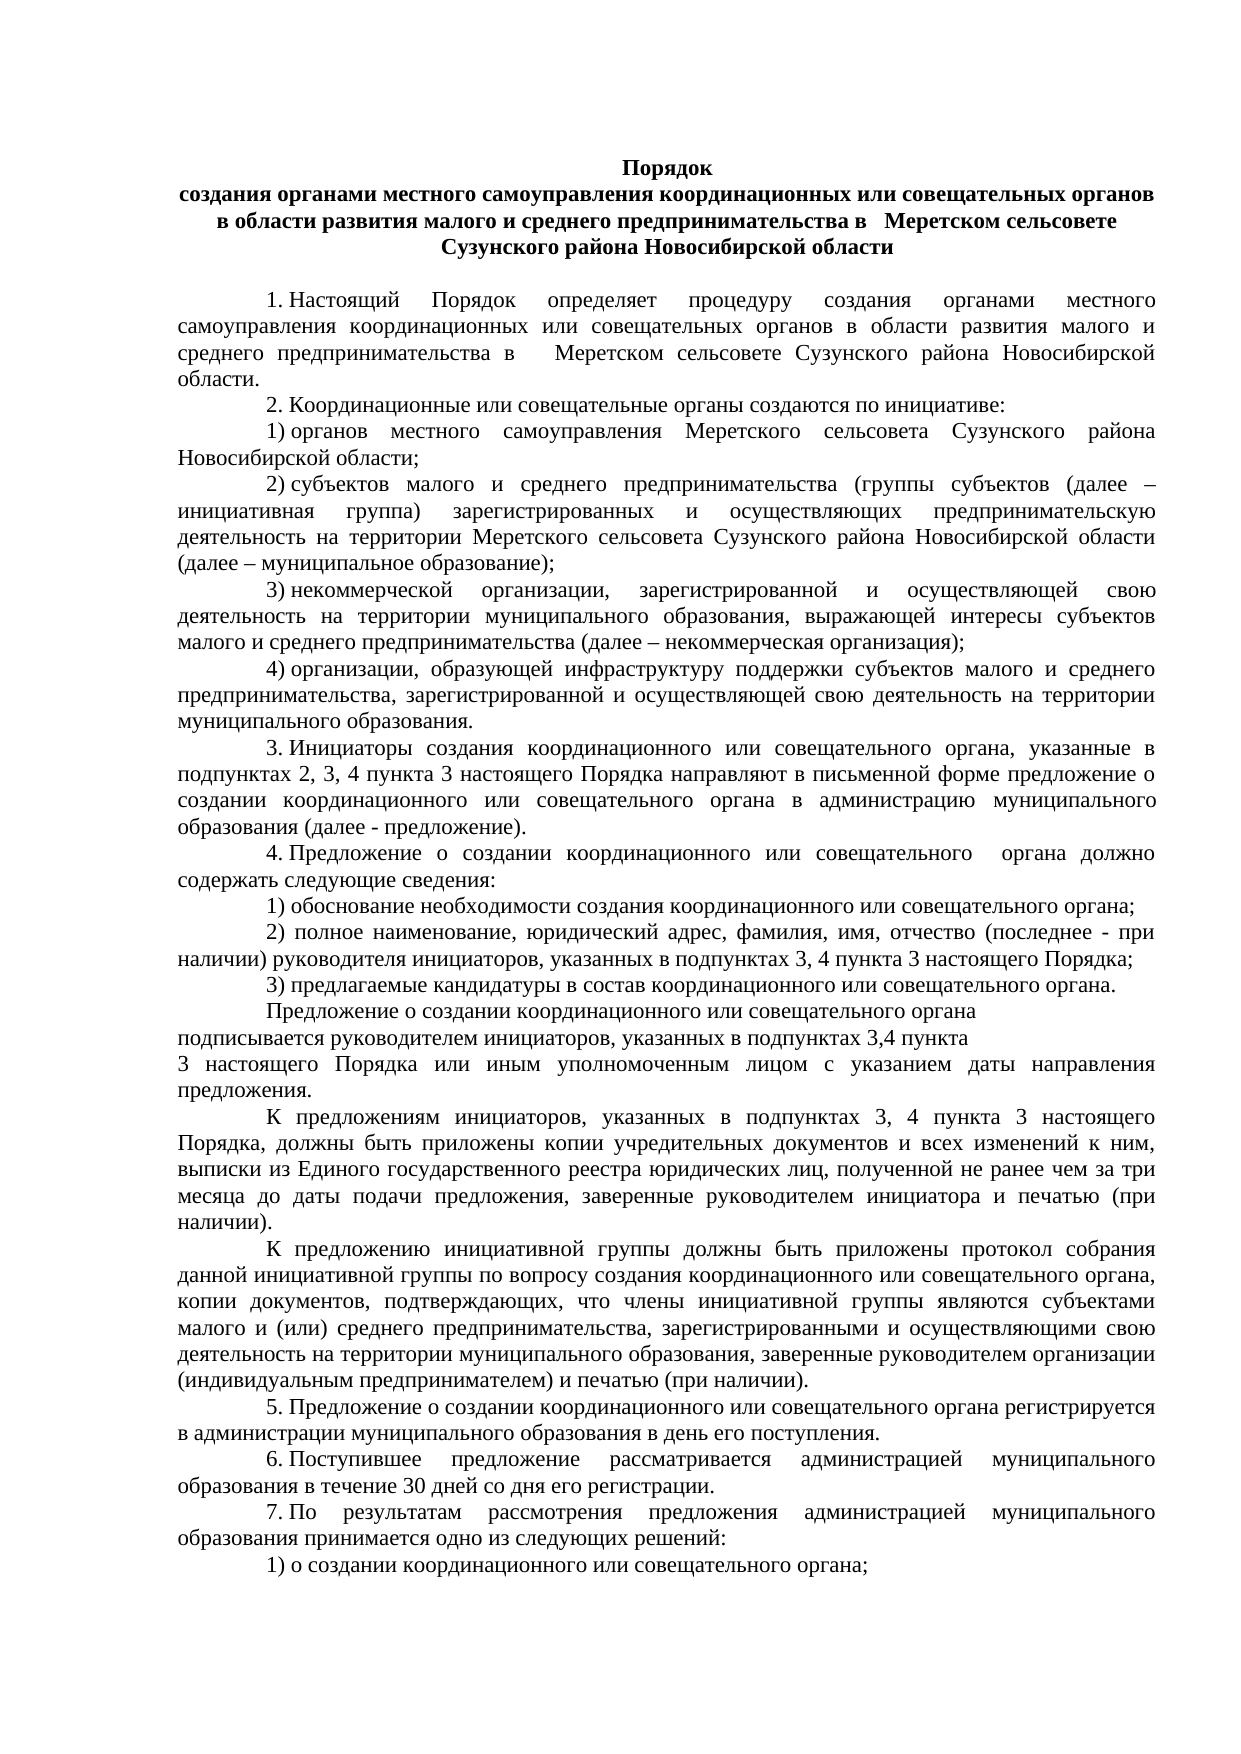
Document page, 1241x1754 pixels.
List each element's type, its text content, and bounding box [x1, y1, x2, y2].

text подписывается руководителем инициаторов, указанных в подпунктах 3,4 пункта [177, 1024, 1157, 1050]
text 1) обоснование необходимости создания координационного или совещательного органа; [177, 892, 1157, 918]
text 1) органов местного самоуправления Меретского сельсовета Сузунского района Новосибирской области; [177, 418, 1157, 470]
text 6. Поступившее предложение рассматривается администрацией муниципального образования в течение 30 дней со дня его регистрации. [177, 1445, 1157, 1498]
text 3 настоящего Порядка или иным уполномоченным лицом с указанием даты направления предложения. [177, 1050, 1157, 1103]
text Предложение о создании координационного или совещательного органа [177, 997, 1157, 1024]
text К предложению инициативной группы должны быть приложены протокол собрания данной инициативной группы по вопросу создания координационного или совещательного органа, копии документов, подтверждающих, что члены инициативной группы являются субъектами малого и (или) среднего предпринимательства, зарегистрированными и осуществляющими свою деятельность на территории муниципального образования, заверенные руководителем организации (индивидуальным предпринимателем) и печатью (при наличии). [177, 1234, 1157, 1393]
text 2) полное наименование, юридический адрес, фамилия, имя, отчество (последнее - при наличии) руководителя инициаторов, указанных в подпунктах 3, 4 пункта 3 настоящего Порядка; [177, 918, 1157, 971]
text 4) организации, образующей инфраструктуру поддержки субъектов малого и среднего предпринимательства, зарегистрированной и осуществляющей свою деятельность на территории муниципального образования. [177, 655, 1157, 734]
text 1. Настоящий Порядок определяет процедуру создания органами местного самоуправления координационных или совещательных органов в области развития малого и среднего предпринимательства в Меретском сельсовете Сузунского района Новосибирской области. [177, 286, 1157, 391]
text 3) предлагаемые кандидатуры в состав координационного или совещательного органа. [177, 971, 1157, 997]
title создания органами местного самоуправления координационных или совещательных органов в области развития малого и среднего предпринимательства в Меретском сельсовете Сузунского района Новосибирской области [177, 180, 1157, 259]
text 5. Предложение о создании координационного или совещательного органа регистрируется в администрации муниципального образования в день его поступления. [177, 1393, 1157, 1445]
text 7. По результатам рассмотрения предложения администрацией муниципального образования принимается одно из следующих решений: [177, 1498, 1157, 1551]
text 2. Координационные или совещательные органы создаются по инициативе: [177, 391, 1157, 418]
text 4. Предложение о создании координационного или совещательного органа должно содержать следующие сведения: [177, 839, 1157, 892]
text 2) субъектов малого и среднего предпринимательства (группы субъектов (далее – инициативная группа) зарегистрированных и осуществляющих предпринимательскую деятельность на территории Меретского сельсовета Сузунского района Новосибирской области (далее – муниципальное образование); [177, 470, 1157, 576]
text К предложениям инициаторов, указанных в подпунктах 3, 4 пункта 3 настоящего Порядка, должны быть приложены копии учредительных документов и всех изменений к ним, выписки из Единого государственного реестра юридических лиц, полученной не ранее чем за три месяца до даты подачи предложения, заверенные руководителем инициатора и печатью (при наличии). [177, 1103, 1157, 1234]
text 3) некоммерческой организации, зарегистрированной и осуществляющей свою деятельность на территории муниципального образования, выражающей интересы субъектов малого и среднего предпринимательства (далее – некоммерческая организация); [177, 576, 1157, 655]
title Порядок [177, 154, 1157, 180]
text 3. Инициаторы создания координационного или совещательного органа, указанные в подпунктах 2, 3, 4 пункта 3 настоящего Порядка направляют в письменной форме предложение о создании координационного или совещательного органа в администрацию муниципального образования (далее - предложение). [177, 734, 1157, 839]
text 1) о создании координационного или совещательного органа; [177, 1551, 1157, 1577]
